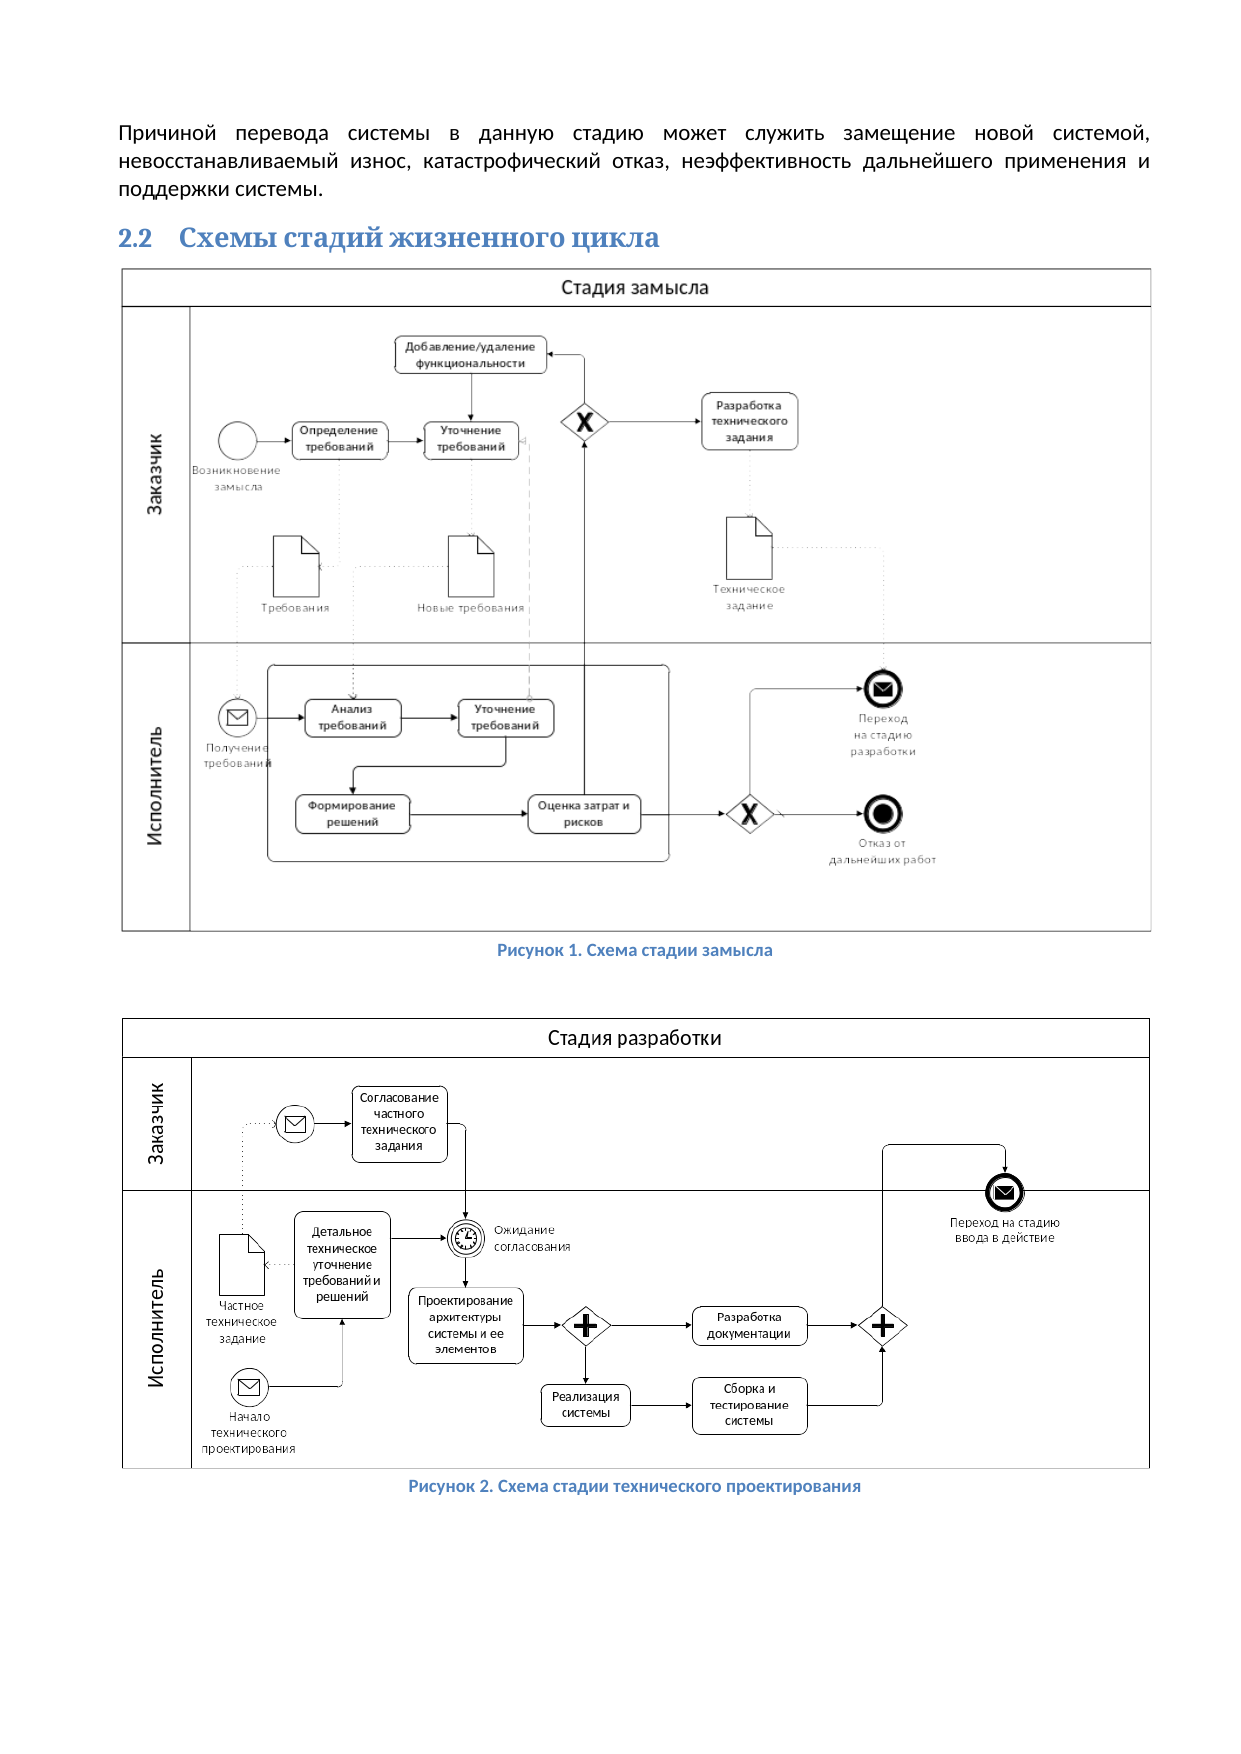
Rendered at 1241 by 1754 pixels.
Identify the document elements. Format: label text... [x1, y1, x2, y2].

text Причиной перевода системы в данную стадию может служить замещение новой системой, невосстанавливаемый износ, катастрофический отказ, неэффективность дальнейшего применения и поддержки системы. [118, 118, 1152, 202]
subtitle Схемы стадий жизненного цикла [118, 223, 1152, 254]
